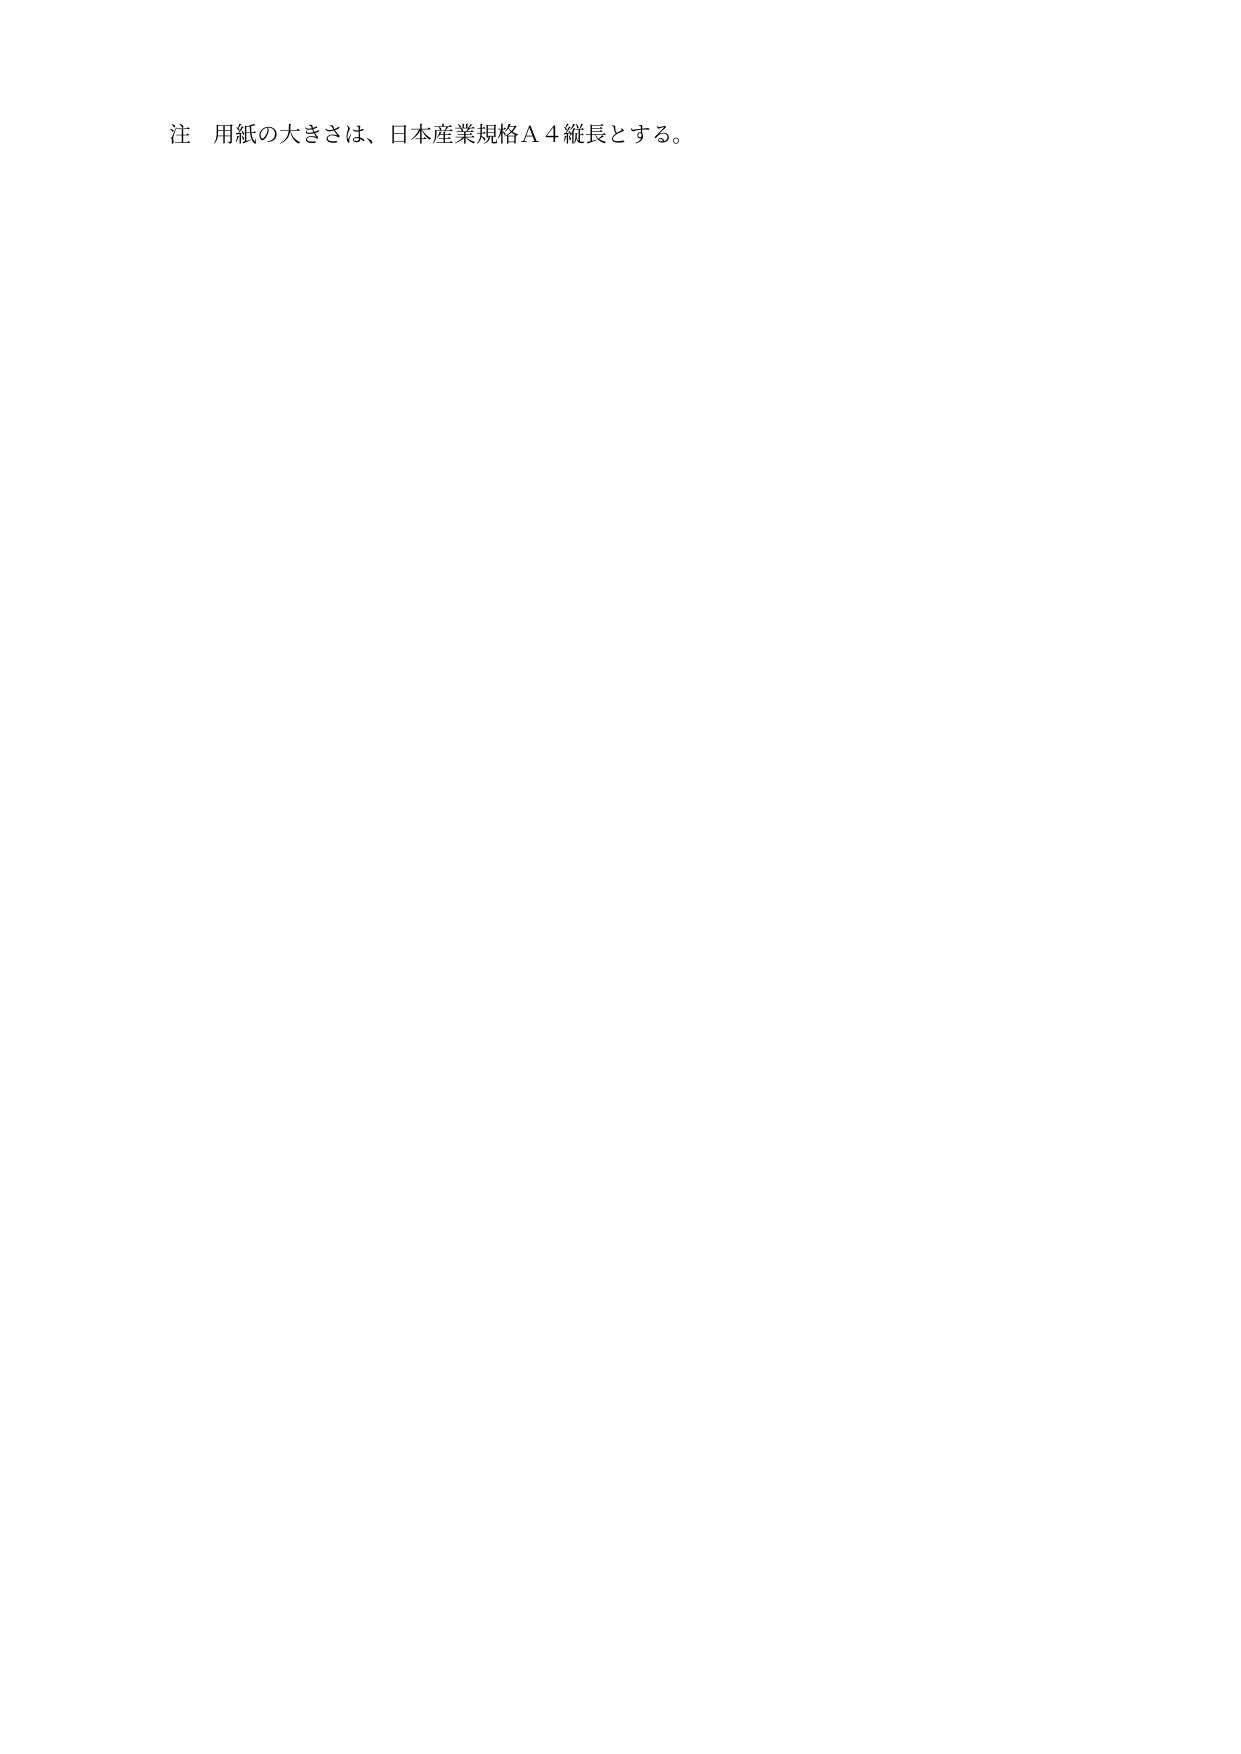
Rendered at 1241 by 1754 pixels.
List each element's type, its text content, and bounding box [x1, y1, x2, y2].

text 注 用紙の大きさは、日本産業規格Ａ４縦長とする。 [169, 117, 1140, 148]
